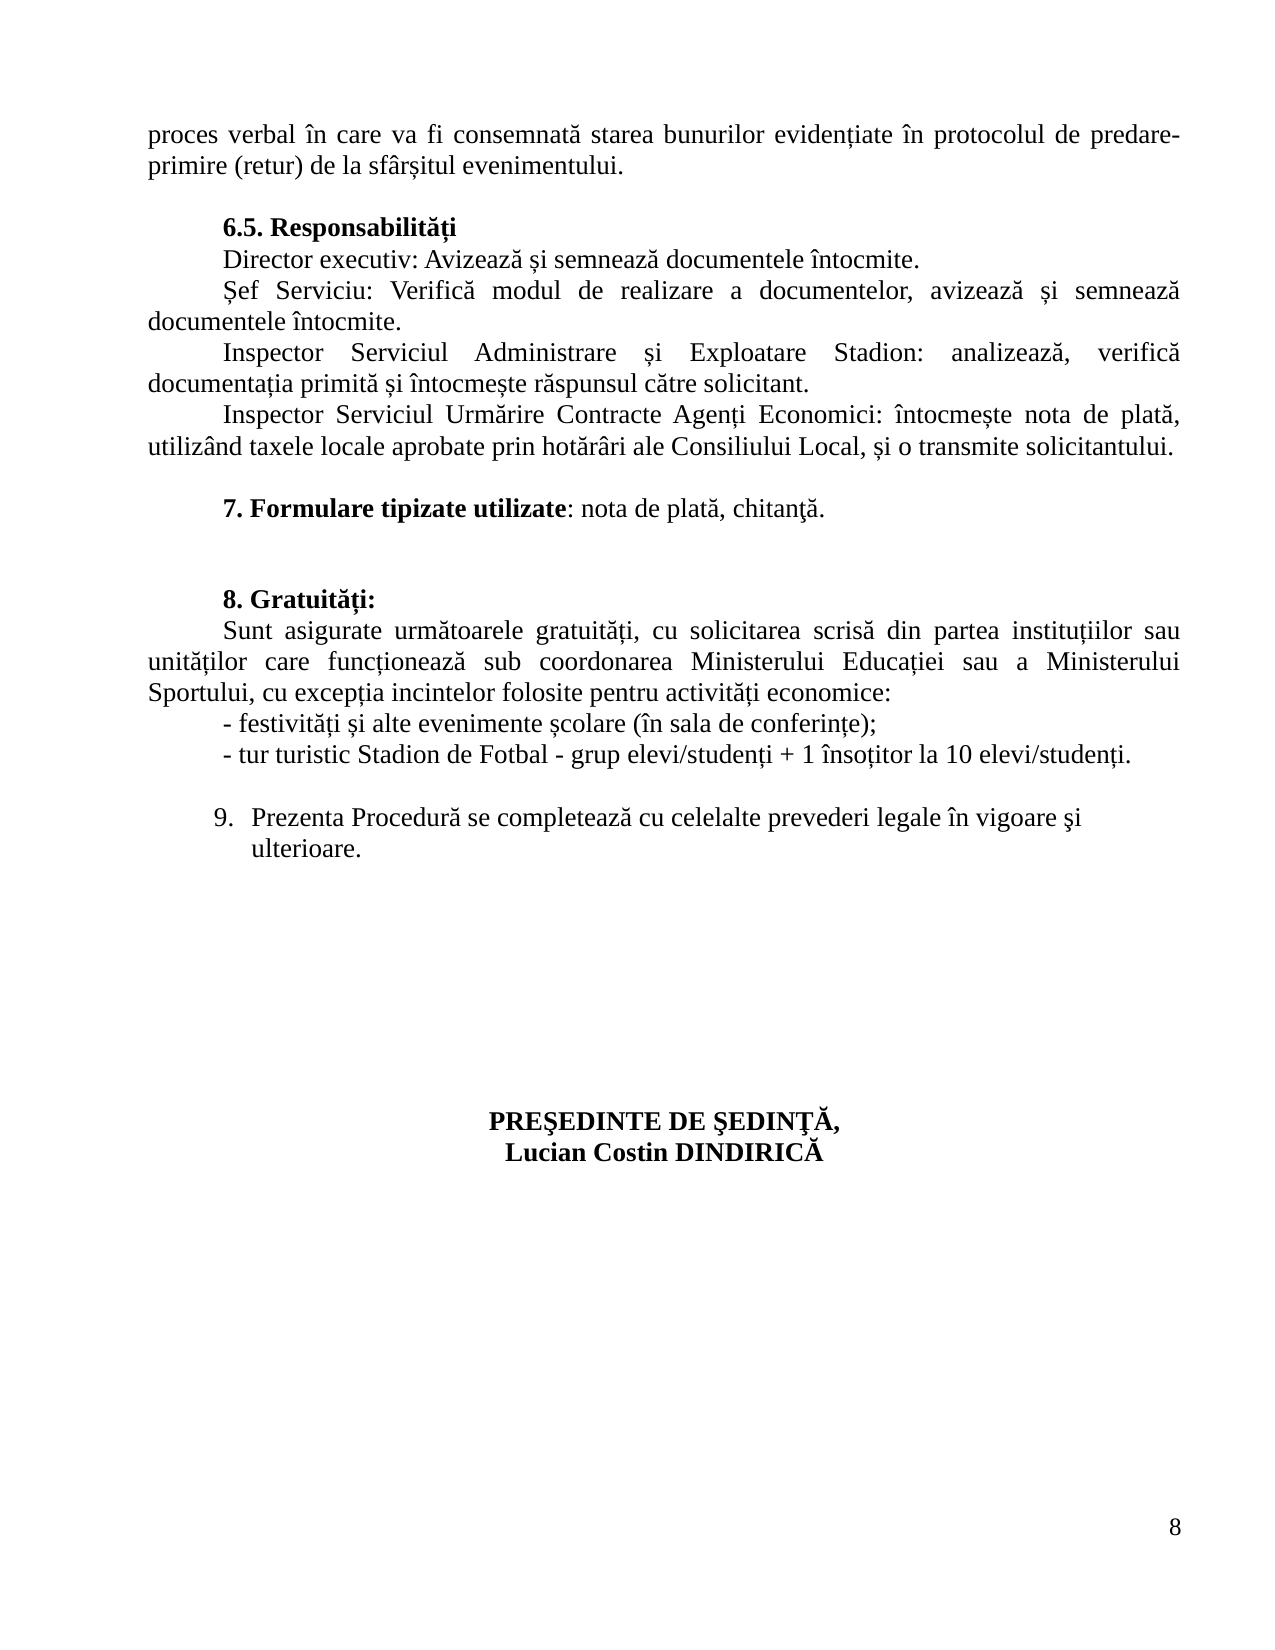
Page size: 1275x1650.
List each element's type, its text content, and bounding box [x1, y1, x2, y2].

text Sunt asigurate următoarele gratuități, cu solicitarea scrisă din partea instituțiilor sau unităților care funcționează sub coordonarea Ministerului Educației sau a Ministerului Sportului, cu excepția incintelor folosite pentru activități economice: [148, 614, 1181, 707]
text - festivități și alte evenimente școlare (în sala de conferințe); [148, 707, 1181, 739]
text - tur turistic Stadion de Fotbal - grup elevi/studenți + 1 însoțitor la 10 elevi/studenți. [148, 739, 1181, 770]
text Inspector Serviciul Urmărire Contracte Agenți Economici: întocmește nota de plată, utilizând taxele locale aprobate prin hotărâri ale Consiliului Local, și o transmite solicitantului. [148, 398, 1181, 461]
text 7. Formulare tipizate utilizate: nota de plată, chitanţă. [148, 492, 1181, 523]
text Lucian Costin DINDIRICĂ [148, 1136, 1181, 1167]
text PREŞEDINTE DE ŞEDINŢĂ, [148, 1105, 1181, 1136]
text Director executiv: Avizează și semnează documentele întocmite. [148, 243, 1181, 274]
text Inspector Serviciul Administrare și Exploatare Stadion: analizează, verifică documentația primită și întocmește răspunsul către solicitant. [148, 336, 1181, 398]
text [148, 118, 1181, 180]
list Prezenta Procedură se completează cu celelalte prevederi legale în vigoare şi ulterioare. [214, 801, 1181, 863]
text 8. Gratuități: [148, 583, 1181, 614]
text Șef Serviciu: Verifică modul de realizare a documentelor, avizează și semnează documentele întocmite. [148, 274, 1181, 336]
text 6.5. Responsabilități [148, 212, 1181, 243]
